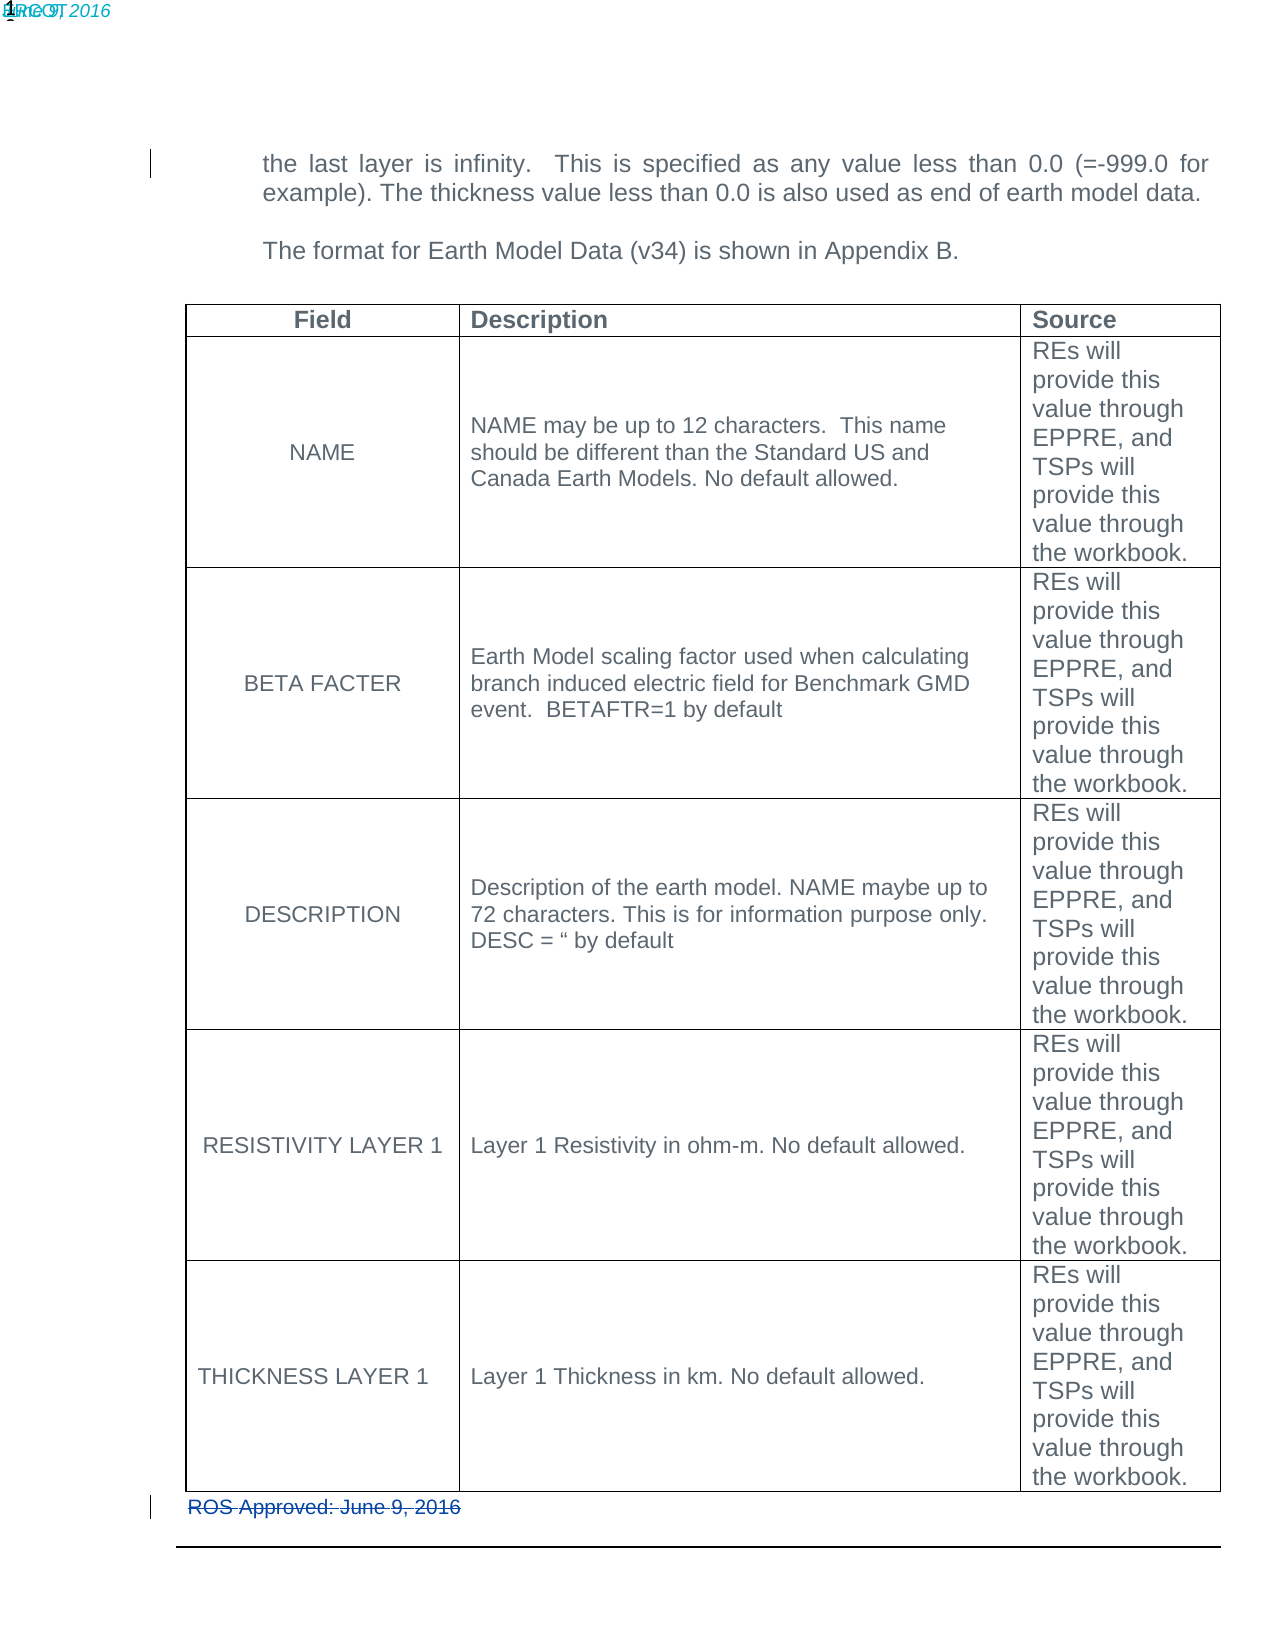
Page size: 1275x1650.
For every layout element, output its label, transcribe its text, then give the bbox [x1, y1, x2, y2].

table_cell BETA FACTER [187, 568, 459, 798]
table_cell NAME may be up to 12 characters. This name should be different than the Standard US and Canada Earth Models. No default allowed. [460, 337, 1020, 567]
text the last layer is infinity. This is specified as any value less than 0.0 (=-999.0 for example). The thickness value less than 0.0 is also used as end of earth model data. [262, 149, 1210, 207]
table_cell REs will provide this value through EPPRE, and TSPs will provide this value through the workbook. [1021, 568, 1220, 798]
table_cell THICKNESS LAYER 1 [187, 1261, 459, 1491]
table_cell REs will provide this value through EPPRE, and TSPs will provide this value through the workbook. [1021, 1030, 1220, 1260]
table_header Source [1021, 305, 1220, 336]
table_cell Earth Model scaling factor used when calculating branch induced electric field for Benchmark GMD event. BETAFTR=1 by default [460, 568, 1020, 798]
text The format for Earth Model Data (v34) is shown in Appendix B. [262, 236, 1233, 264]
table_cell REs will provide this value through EPPRE, and TSPs will provide this value through the workbook. [1021, 1261, 1220, 1491]
table_cell REs will provide this value through EPPRE, and TSPs will provide this value through the workbook. [1021, 337, 1220, 567]
table_cell Description of the earth model. NAME maybe up to 72 characters. This is for information purpose only. DESC = “ by default [460, 799, 1020, 1029]
table_cell NAME [187, 337, 459, 567]
table_cell RESISTIVITY LAYER 1 [187, 1030, 459, 1260]
table_cell REs will provide this value through EPPRE, and TSPs will provide this value through the workbook. [1021, 799, 1220, 1029]
table_header Field [187, 305, 459, 336]
table_header Description [460, 305, 1020, 336]
table_cell DESCRIPTION [187, 799, 459, 1029]
table_cell Layer 1 Thickness in km. No default allowed. [460, 1261, 1020, 1491]
table_cell Layer 1 Resistivity in ohm-m. No default allowed. [460, 1030, 1020, 1260]
